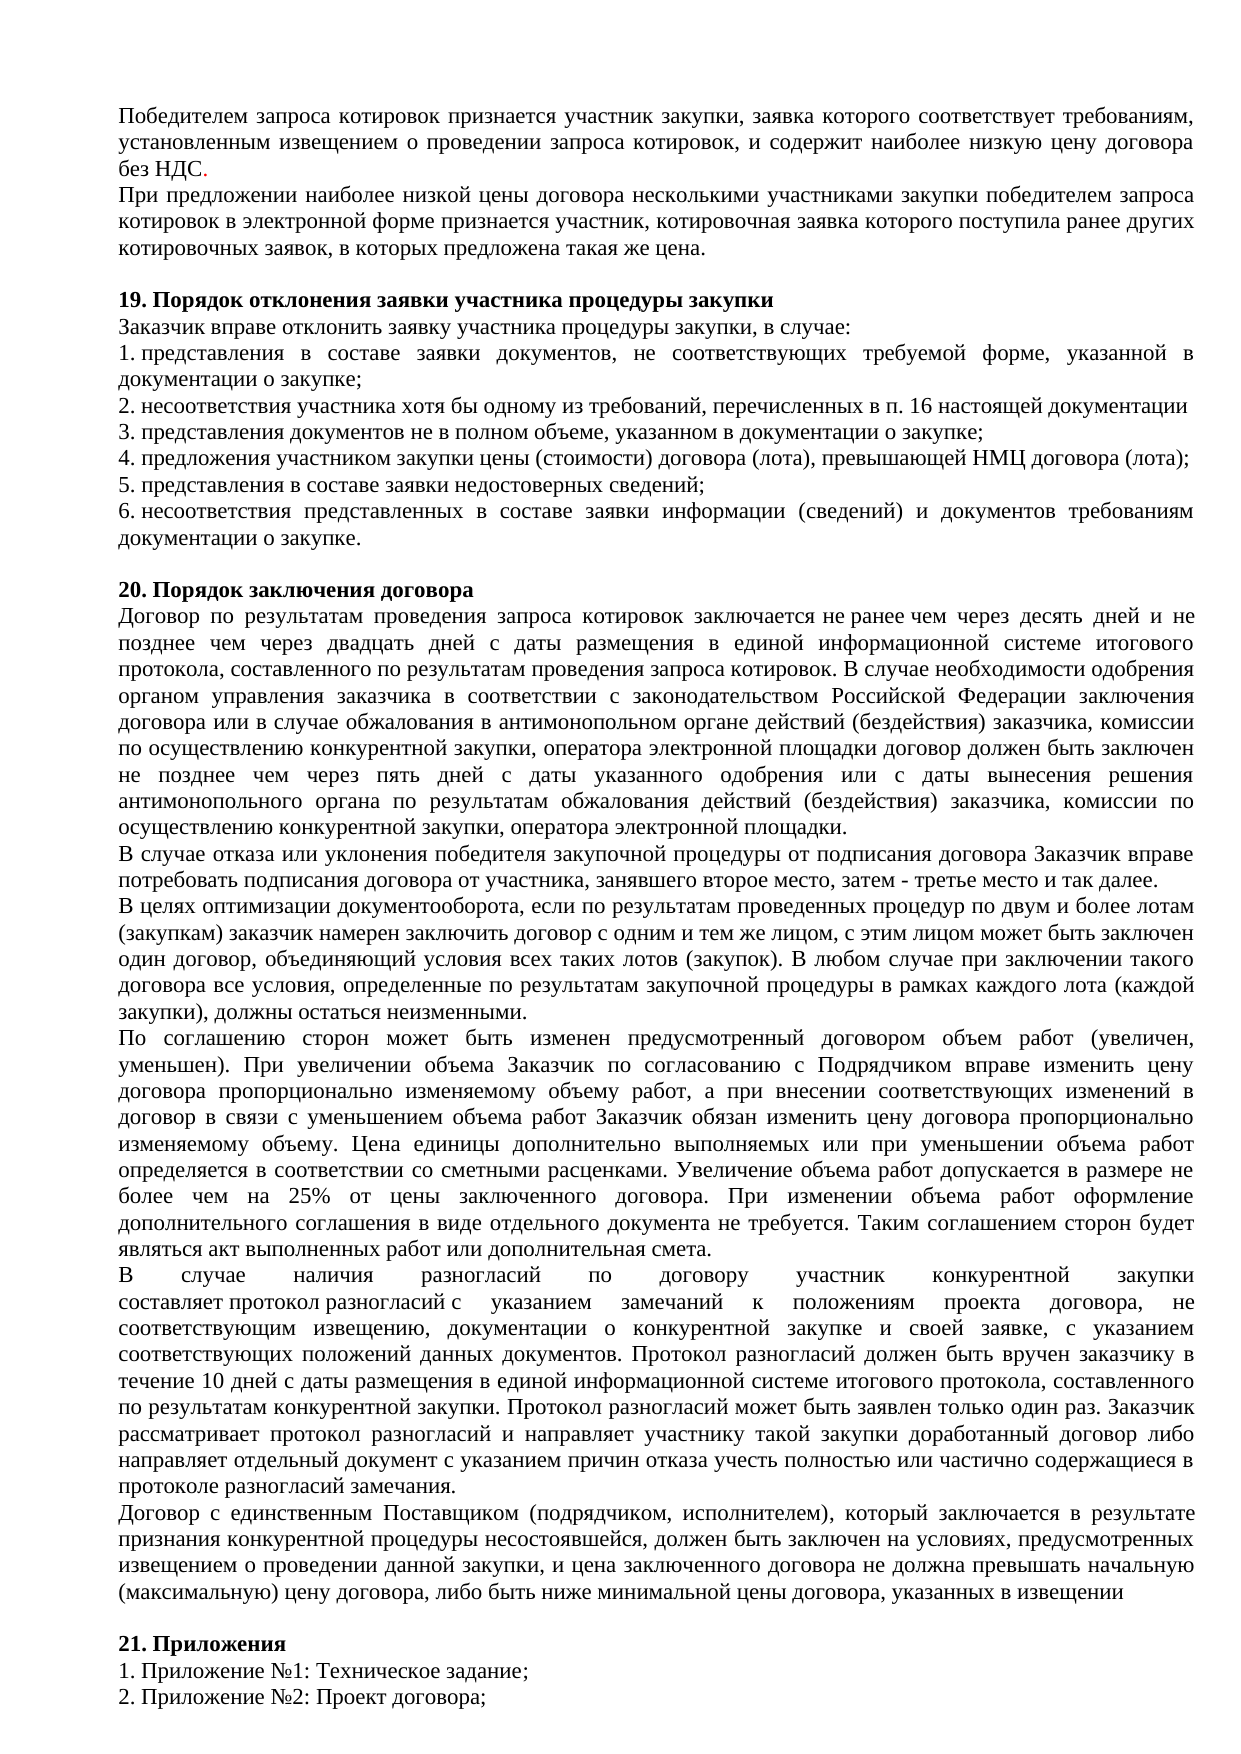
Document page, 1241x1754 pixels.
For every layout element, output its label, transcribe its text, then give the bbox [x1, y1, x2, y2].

text 6. несоответствия представленных в составе заявки информации (сведений) и документов требованиям документации о закупке. [118, 497, 1196, 550]
text По соглашению сторон может быть изменен предусмотренный договором объем работ (увеличен, уменьшен). При увеличении объема Заказчик по согласованию с Подрядчиком вправе изменить цену договора пропорционально изменяемому объему работ, а при внесении соответствующих изменений в договор в связи с уменьшением объема работ Заказчик обязан изменить цену договора пропорционально изменяемому объему. Цена единицы дополнительно выполняемых или при уменьшении объема работ определяется в соответствии со сметными расценками. Увеличение объема работ допускается в размере не более чем на 25% от цены заключенного договора. При изменении объема работ оформление дополнительного соглашения в виде отдельного документа не требуется. Таким соглашением сторон будет являться акт выполненных работ или дополнительная смета. [118, 1024, 1196, 1261]
text 1. Приложение №1: Техническое задание; [118, 1657, 1196, 1683]
text 21. Приложения [118, 1630, 1196, 1657]
text 19. Порядок отклонения заявки участника процедуры закупки [118, 286, 1196, 313]
text При предложении наиболее низкой цены договора несколькими участниками закупки победителем запроса котировок в электронной форме признается участник, котировочная заявка которого поступила ранее других котировочных заявок, в которых предложена такая же цена. [118, 181, 1196, 260]
text 20. Порядок заключения договора [118, 576, 1196, 603]
text 4. предложения участником закупки цены (стоимости) договора (лота), превышающей НМЦ договора (лота); [118, 444, 1196, 471]
text В случае отказа или уклонения победителя закупочной процедуры от подписания договора Заказчик вправе потребовать подписания договора от участника, занявшего второе место, затем - третье место и так далее. [118, 840, 1196, 892]
text 5. представления в составе заявки недостоверных сведений; [118, 471, 1196, 497]
text 2. несоответствия участника хотя бы одному из требований, перечисленных в п. 16 настоящей документации [118, 392, 1196, 418]
text В случае наличия разногласий по договору участник конкурентной закупки составляет протокол разногласий с указанием замечаний к положениям проекта договора, не соответствующим извещению, документации о конкурентной закупке и своей заявке, с указанием соответствующих положений данных документов. Протокол разногласий должен быть вручен заказчику в течение 10 дней с даты размещения в единой информационной системе итогового протокола, составленного по результатам конкурентной закупки. Протокол разногласий может быть заявлен только один раз. Заказчик рассматривает протокол разногласий и направляет участнику такой закупки доработанный договор либо направляет отдельный документ с указанием причин отказа учесть полностью или частично содержащиеся в протоколе разногласий замечания. [118, 1261, 1196, 1499]
text Победителем запроса котировок признается участник закупки, заявка которого соответствует требованиям, установленным извещением о проведении запроса котировок, и содержит наиболее низкую цену договора без НДС. [118, 102, 1196, 181]
text В целях оптимизации документооборота, если по результатам проведенных процедур по двум и более лотам (закупкам) заказчик намерен заключить договор с одним и тем же лицом, с этим лицом может быть заключен один договор, объединяющий условия всех таких лотов (закупок). В любом случае при заключении такого договора все условия, определенные по результатам закупочной процедуры в рамках каждого лота (каждой закупки), должны остаться неизменными. [118, 892, 1196, 1024]
text 2. Приложение №2: Проект договора; [118, 1683, 1196, 1709]
text Договор с единственным Поставщиком (подрядчиком, исполнителем), который заключается в результате признания конкурентной процедуры несостоявшейся, должен быть заключен на условиях, предусмотренных извещением о проведении данной закупки, и цена заключенного договора не должна превышать начальную (максимальную) цену договора, либо быть ниже минимальной цены договора, указанных в извещении [118, 1499, 1196, 1604]
text 1. представления в составе заявки документов, не соответствующих требуемой форме, указанной в документации о закупке; [118, 339, 1196, 392]
text 3. представления документов не в полном объеме, указанном в документации о закупке; [118, 418, 1196, 444]
text Договор по результатам проведения запроса котировок заключается не ранее чем через десять дней и не позднее чем через двадцать дней с даты размещения в единой информационной системе итогового протокола, составленного по результатам проведения запроса котировок. В случае необходимости одобрения органом управления заказчика в соответствии с законодательством Российской Федерации заключения договора или в случае обжалования в антимонопольном органе действий (бездействия) заказчика, комиссии по осуществлению конкурентной закупки, оператора электронной площадки договор должен быть заключен не позднее чем через пять дней с даты указанного одобрения или с даты вынесения решения антимонопольного органа по результатам обжалования действий (бездействия) заказчика, комиссии по осуществлению конкурентной закупки, оператора электронной площадки. [118, 603, 1196, 840]
text Заказчик вправе отклонить заявку участника процедуры закупки, в случае: [118, 313, 1196, 339]
